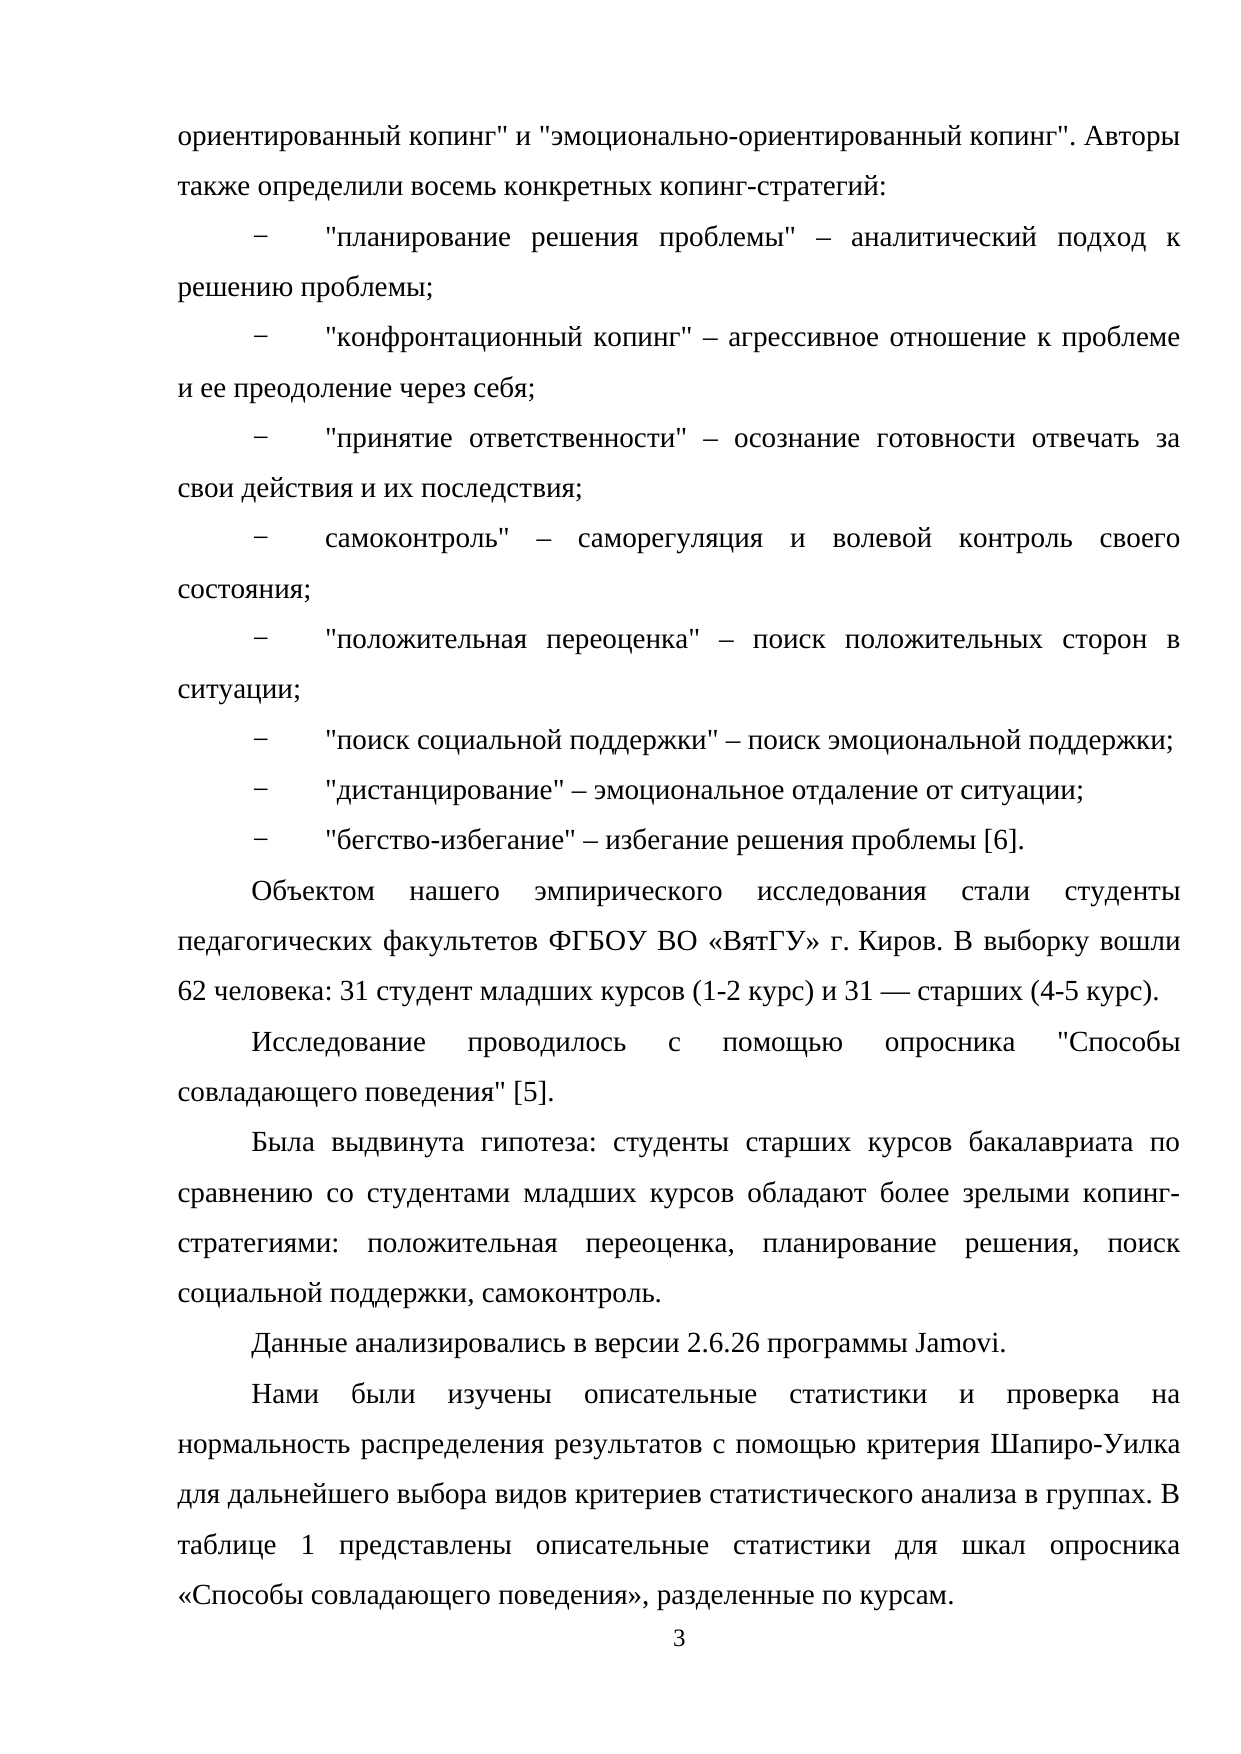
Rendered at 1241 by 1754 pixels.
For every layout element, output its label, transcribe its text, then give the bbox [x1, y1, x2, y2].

list − "поиск социальной поддержки" – поиск эмоциональной поддержки; [177, 722, 1181, 755]
list − "положительная переоценка" – поиск положительных сторон в ситуации; [177, 621, 1181, 705]
list − "конфронтационный копинг" – агрессивное отношение к проблеме и ее преодоление через себя; [177, 319, 1181, 403]
list − "планирование решения проблемы" – аналитический подход к решению проблемы; [177, 219, 1181, 303]
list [177, 118, 1181, 202]
list − "принятие ответственности" – осознание готовности отвечать за свои действия и их последствия; [177, 420, 1181, 504]
list − "дистанцирование" – эмоциональное отдаление от ситуации; [177, 772, 1181, 806]
list − самоконтроль" – саморегуляция и волевой контроль своего состояния; [177, 521, 1181, 604]
list Исследование проводилось с помощью опросника "Способы совладающего поведения" [5]. [177, 1024, 1181, 1108]
text Нами были изучены описательные статистики и проверка на нормальность распределения результатов с помощью критерия Шапиро-Уилка для дальнейшего выбора видов критериев статистического анализа в группах. В таблице 1 представлены описательные статистики для шкал опросника «Способы совладающего поведения», разделенные по курсам. [177, 1376, 1181, 1611]
list − "бегство-избегание" – избегание решения проблемы [6]. [177, 822, 1181, 856]
list Объектом нашего эмпирического исследования стали студенты педагогических факультетов ФГБОУ ВО «ВятГУ» г. Киров. В выборку вошли 62 человека: 31 студент младших курсов (1-2 курс) и 31 — старших (4-5 курс). [177, 873, 1181, 1007]
text Данные анализировались в версии 2.6.26 программы Jamovi. [177, 1326, 1181, 1359]
list Была выдвинута гипотеза: студенты старших курсов бакалавриата по сравнению со студентами младших курсов обладают более зрелыми копинг-стратегиями: положительная переоценка, планирование решения, поиск социальной поддержки, самоконтроль. [177, 1124, 1181, 1309]
